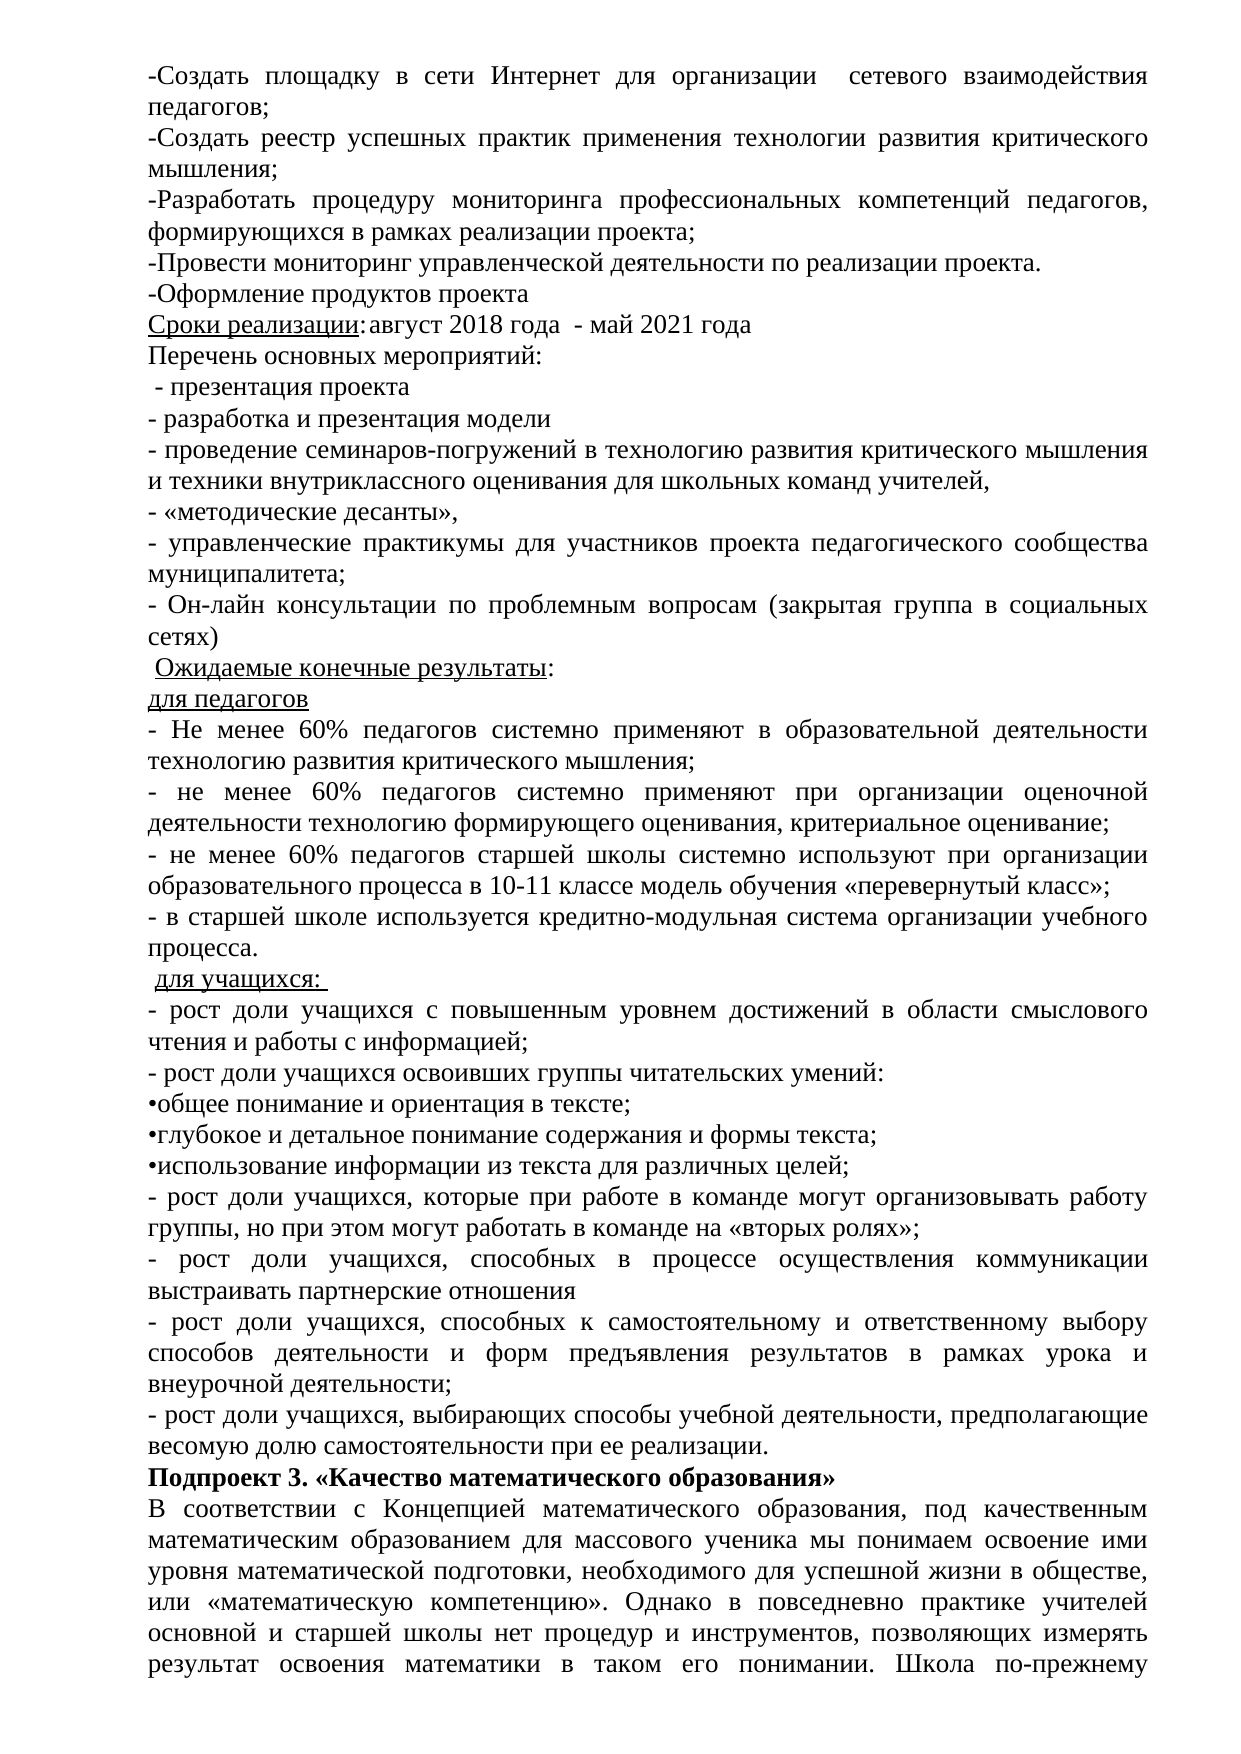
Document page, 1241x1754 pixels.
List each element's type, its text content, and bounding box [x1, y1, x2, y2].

text Подпроект 3. «Качество математического образования» [148, 1461, 1149, 1492]
text - Он-лайн консультации по проблемным вопросам (закрытая группа в социальных сетях) [148, 588, 1149, 651]
text - презентация проекта [148, 371, 1149, 402]
text - не менее 60% педагогов старшей школы системно используют при организации образовательного процесса в 10-11 классе модель обучения «перевернутый класс»; [148, 838, 1149, 900]
text •общее понимание и ориентация в тексте; [148, 1087, 1149, 1118]
text - рост доли учащихся с повышенным уровнем достижений в области смыслового чтения и работы с информацией; [148, 993, 1149, 1056]
text - не менее 60% педагогов системно применяют при организации оценочной деятельности технологию формирующего оценивания, критериальное оценивание; [148, 775, 1149, 838]
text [148, 1492, 1149, 1679]
text - рост доли учащихся освоивших группы читательских умений: [148, 1056, 1149, 1087]
text - рост доли учащихся, способных к самостоятельному и ответственному выбору способов деятельности и форм предъявления результатов в рамках урока и внеурочной деятельности; [148, 1305, 1149, 1398]
text - рост доли учащихся, способных в процессе осуществления коммуникации выстраивать партнерские отношения [148, 1243, 1149, 1305]
text для педагогов [148, 682, 1149, 713]
text - «методические десанты», [148, 495, 1149, 526]
text Ожидаемые конечные результаты: [148, 651, 1149, 682]
text - в старшей школе используется кредитно-модульная система организации учебного процесса. [148, 900, 1149, 962]
text •использование информации из текста для различных целей; [148, 1149, 1149, 1180]
text - Не менее 60% педагогов системно применяют в образовательной деятельности технологию развития критического мышления; [148, 713, 1149, 775]
text -Провести мониторинг управленческой деятельности по реализации проекта. [148, 246, 1149, 277]
text - проведение семинаров-погружений в технологию развития критического мышления и техники внутриклассного оценивания для школьных команд учителей, [148, 433, 1149, 495]
text -Создать площадку в сети Интернет для организации сетевого взаимодействия педагогов; [148, 59, 1149, 121]
text - рост доли учащихся, выбирающих способы учебной деятельности, предполагающие весомую долю самостоятельности при ее реализации. [148, 1398, 1149, 1461]
text - рост доли учащихся, которые при работе в команде могут организовывать работу группы, но при этом могут работать в команде на «вторых ролях»; [148, 1180, 1149, 1243]
text -Разработать процедуру мониторинга профессиональных компетенций педагогов, формирующихся в рамках реализации проекта; [148, 184, 1149, 246]
text -Оформление продуктов проекта [148, 277, 1149, 308]
text -Создать реестр успешных практик применения технологии развития критического мышления; [148, 121, 1149, 184]
text •глубокое и детальное понимание содержания и формы текста; [148, 1118, 1149, 1149]
text - управленческие практикумы для участников проекта педагогического сообщества муниципалитета; [148, 526, 1149, 588]
text для учащихся: [148, 962, 1149, 993]
text - разработка и презентация модели [148, 402, 1149, 433]
text Перечень основных мероприятий: [148, 339, 1149, 371]
text Сроки реализации: август 2018 года - май 2021 года [148, 308, 1149, 339]
